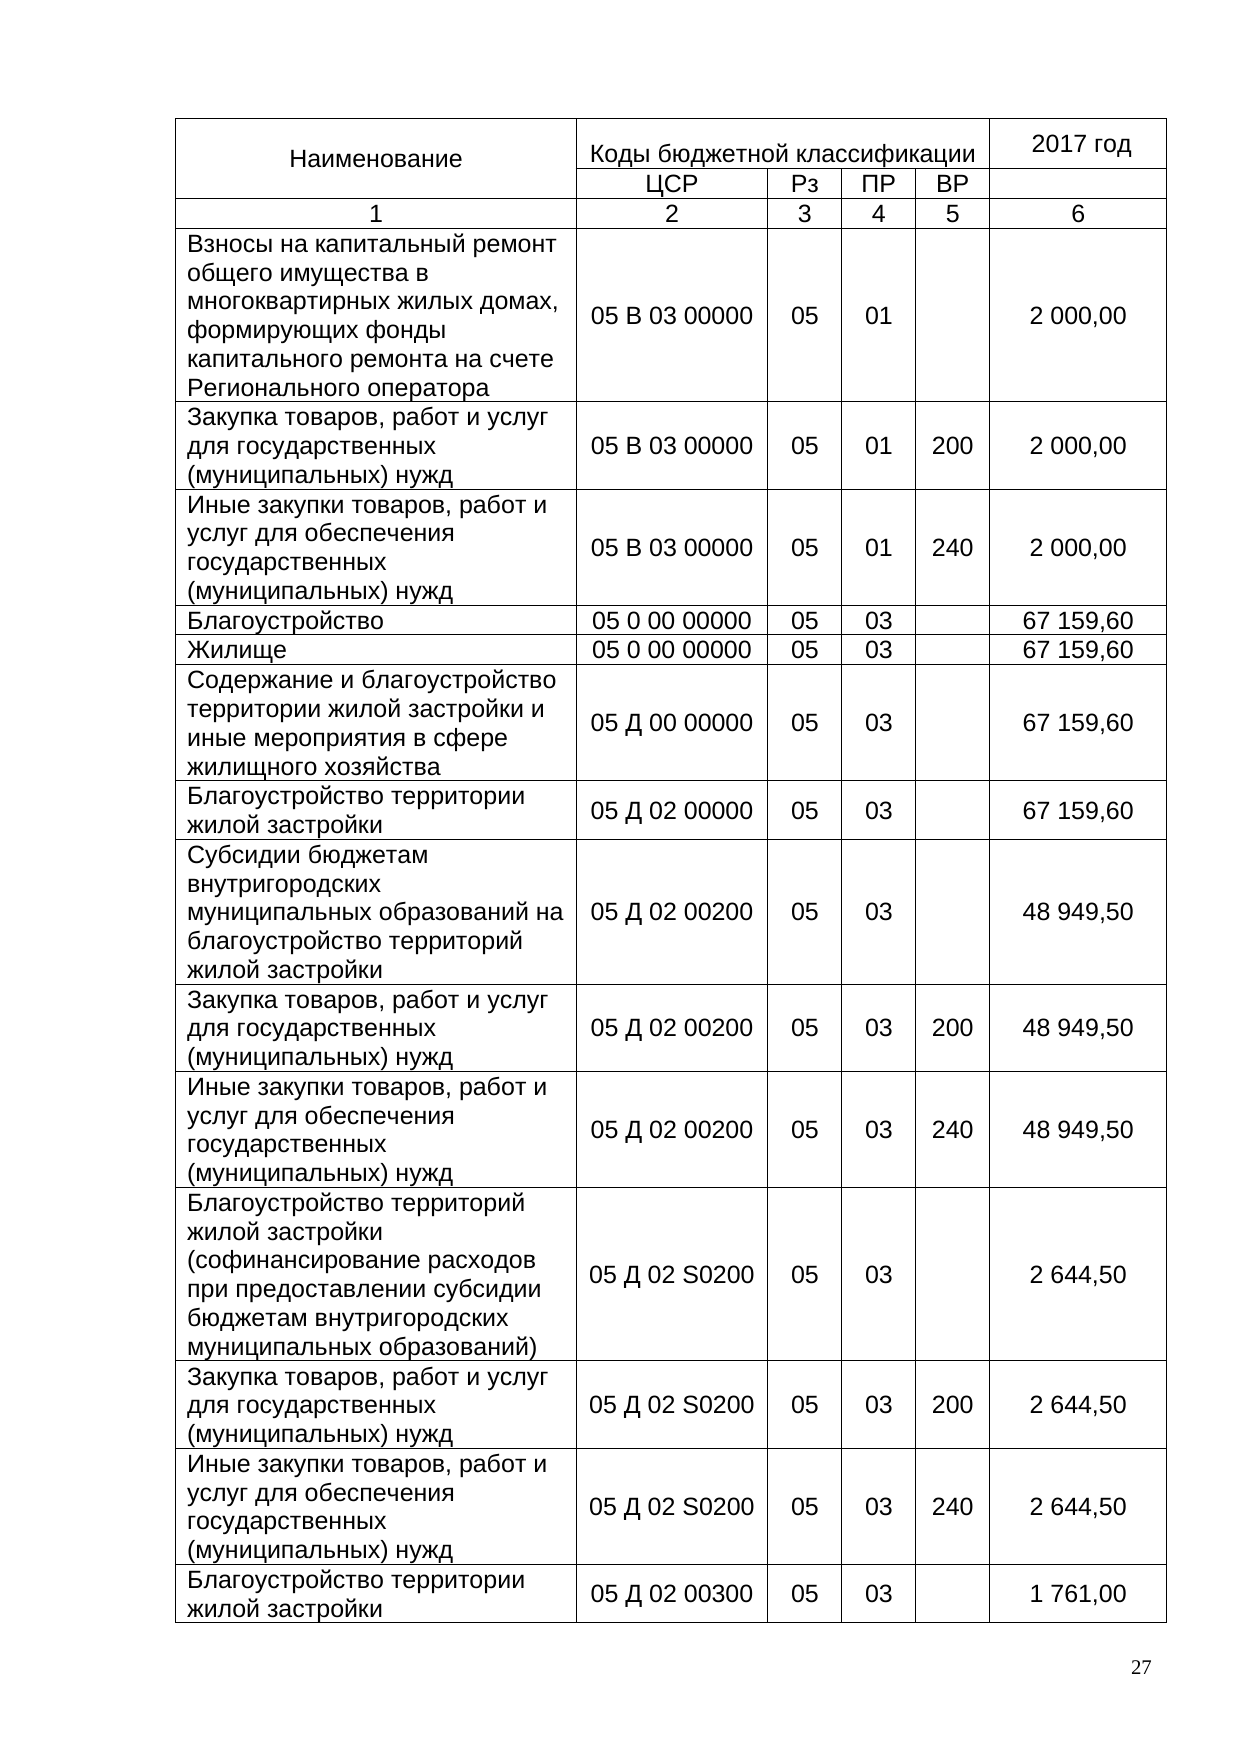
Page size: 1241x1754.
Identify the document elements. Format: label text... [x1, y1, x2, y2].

table_cell [990, 169, 1166, 198]
table_cell 1 761,00 [990, 1565, 1166, 1622]
table_cell Субсидии бюджетам внутригородских муниципальных образований на благоустройство территорий жилой застройки [176, 840, 576, 983]
table_cell 03 [842, 606, 915, 634]
table_cell 05 [768, 229, 841, 401]
table_cell 05 [768, 1361, 841, 1448]
table_cell 03 [842, 1565, 915, 1622]
table_cell 48 949,50 [990, 1072, 1166, 1187]
table_cell 2 644,50 [990, 1449, 1166, 1564]
table_header Наименование [176, 119, 576, 198]
table_cell 2 644,50 [990, 1188, 1166, 1360]
table_cell 05 [768, 781, 841, 839]
table_cell 05 Д 02 00200 [577, 985, 767, 1071]
table_cell Взносы на капитальный ремонт общего имущества в многоквартирных жилых домах, формирующих фонды капитального ремонта на счете Регионального оператора [176, 229, 576, 401]
table_cell 05 [768, 1449, 841, 1564]
table_cell Жилище [176, 635, 576, 664]
table_cell 5 [916, 199, 989, 228]
table_cell 4 [842, 199, 915, 228]
table_cell 03 [842, 1449, 915, 1564]
table_cell Иные закупки товаров, работ и услуг для обеспечения государственных (муниципальных) нужд [176, 1449, 576, 1564]
table_cell 2 000,00 [990, 490, 1166, 604]
table_cell Благоустройство территорий жилой застройки (софинансирование расходов при предоставлении субсидии бюджетам внутригородских муниципальных образований) [176, 1188, 576, 1360]
table_cell 05 В 03 00000 [577, 490, 767, 604]
table_cell 05 [768, 1072, 841, 1187]
table_cell 3 [768, 199, 841, 228]
table_cell 2 [577, 199, 767, 228]
table_cell [916, 1188, 989, 1360]
table_cell Благоустройство [176, 606, 576, 634]
table_cell 200 [916, 985, 989, 1071]
table_cell Благоустройство территории жилой застройки [176, 1565, 576, 1622]
table_cell 03 [842, 985, 915, 1071]
table_cell 03 [842, 1072, 915, 1187]
table_cell 240 [916, 490, 989, 604]
table_cell 6 [990, 199, 1166, 228]
table_cell [916, 781, 989, 839]
table_cell 48 949,50 [990, 985, 1166, 1071]
table_cell 03 [842, 840, 915, 983]
table_cell 2 000,00 [990, 229, 1166, 401]
table_cell 05 Д 02 00200 [577, 1072, 767, 1187]
table_cell Закупка товаров, работ и услуг для государственных (муниципальных) нужд [176, 402, 576, 488]
table_cell Рз [768, 169, 841, 198]
table_cell 03 [842, 781, 915, 839]
table_cell Иные закупки товаров, работ и услуг для обеспечения государственных (муниципальных) нужд [176, 490, 576, 604]
table_cell Закупка товаров, работ и услуг для государственных (муниципальных) нужд [176, 1361, 576, 1448]
table_cell 05 Д 02 00200 [577, 840, 767, 983]
table_cell [916, 1565, 989, 1622]
table_cell [916, 635, 989, 664]
table_cell [916, 606, 989, 634]
table_cell 67 159,60 [990, 606, 1166, 634]
table_cell 05 0 00 00000 [577, 606, 767, 634]
table_cell [916, 840, 989, 983]
table_cell 05 [768, 1188, 841, 1360]
table_cell Иные закупки товаров, работ и услуг для обеспечения государственных (муниципальных) нужд [176, 1072, 576, 1187]
table_cell 03 [842, 1188, 915, 1360]
table_cell 2 644,50 [990, 1361, 1166, 1448]
table_cell 05 [768, 635, 841, 664]
table_cell Благоустройство территории жилой застройки [176, 781, 576, 839]
table_cell 05 В 03 00000 [577, 229, 767, 401]
table_cell 67 159,60 [990, 665, 1166, 780]
table_cell 03 [842, 1361, 915, 1448]
table_cell 05 [768, 665, 841, 780]
table_cell 05 [768, 402, 841, 488]
table_cell 240 [916, 1449, 989, 1564]
table_cell 01 [842, 490, 915, 604]
table_cell 03 [842, 665, 915, 780]
table_cell ВР [916, 169, 989, 198]
table_header Коды бюджетной классификации [577, 119, 989, 168]
table_cell ЦСР [577, 169, 767, 198]
table_cell 05 0 00 00000 [577, 635, 767, 664]
table_cell Закупка товаров, работ и услуг для государственных (муниципальных) нужд [176, 985, 576, 1071]
table_cell [916, 229, 989, 401]
table_cell 05 [768, 606, 841, 634]
table_cell 05 Д 02 00000 [577, 781, 767, 839]
table_cell 01 [842, 402, 915, 488]
table_cell 48 949,50 [990, 840, 1166, 983]
table_cell ПР [842, 169, 915, 198]
table_cell 05 [768, 840, 841, 983]
table_cell 01 [842, 229, 915, 401]
table_cell 2 000,00 [990, 402, 1166, 488]
table_cell 05 [768, 1565, 841, 1622]
table_cell [916, 665, 989, 780]
table_cell 05 [768, 985, 841, 1071]
table_cell 05 [768, 490, 841, 604]
table_cell 67 159,60 [990, 781, 1166, 839]
table_cell 200 [916, 402, 989, 488]
table_cell 1 [176, 199, 576, 228]
table_cell 05 Д 02 S0200 [577, 1188, 767, 1360]
table_cell 240 [916, 1072, 989, 1187]
table_cell 05 Д 00 00000 [577, 665, 767, 780]
table_cell 05 В 03 00000 [577, 402, 767, 488]
table_cell 05 Д 02 S0200 [577, 1449, 767, 1564]
table_cell Содержание и благоустройство территории жилой застройки и иные мероприятия в сфере жилищного хозяйства [176, 665, 576, 780]
table_cell 200 [916, 1361, 989, 1448]
table_cell 03 [842, 635, 915, 664]
table_header 2017 год [990, 119, 1166, 168]
table_cell 05 Д 02 00300 [577, 1565, 767, 1622]
table_cell 67 159,60 [990, 635, 1166, 664]
table_cell 05 Д 02 S0200 [577, 1361, 767, 1448]
